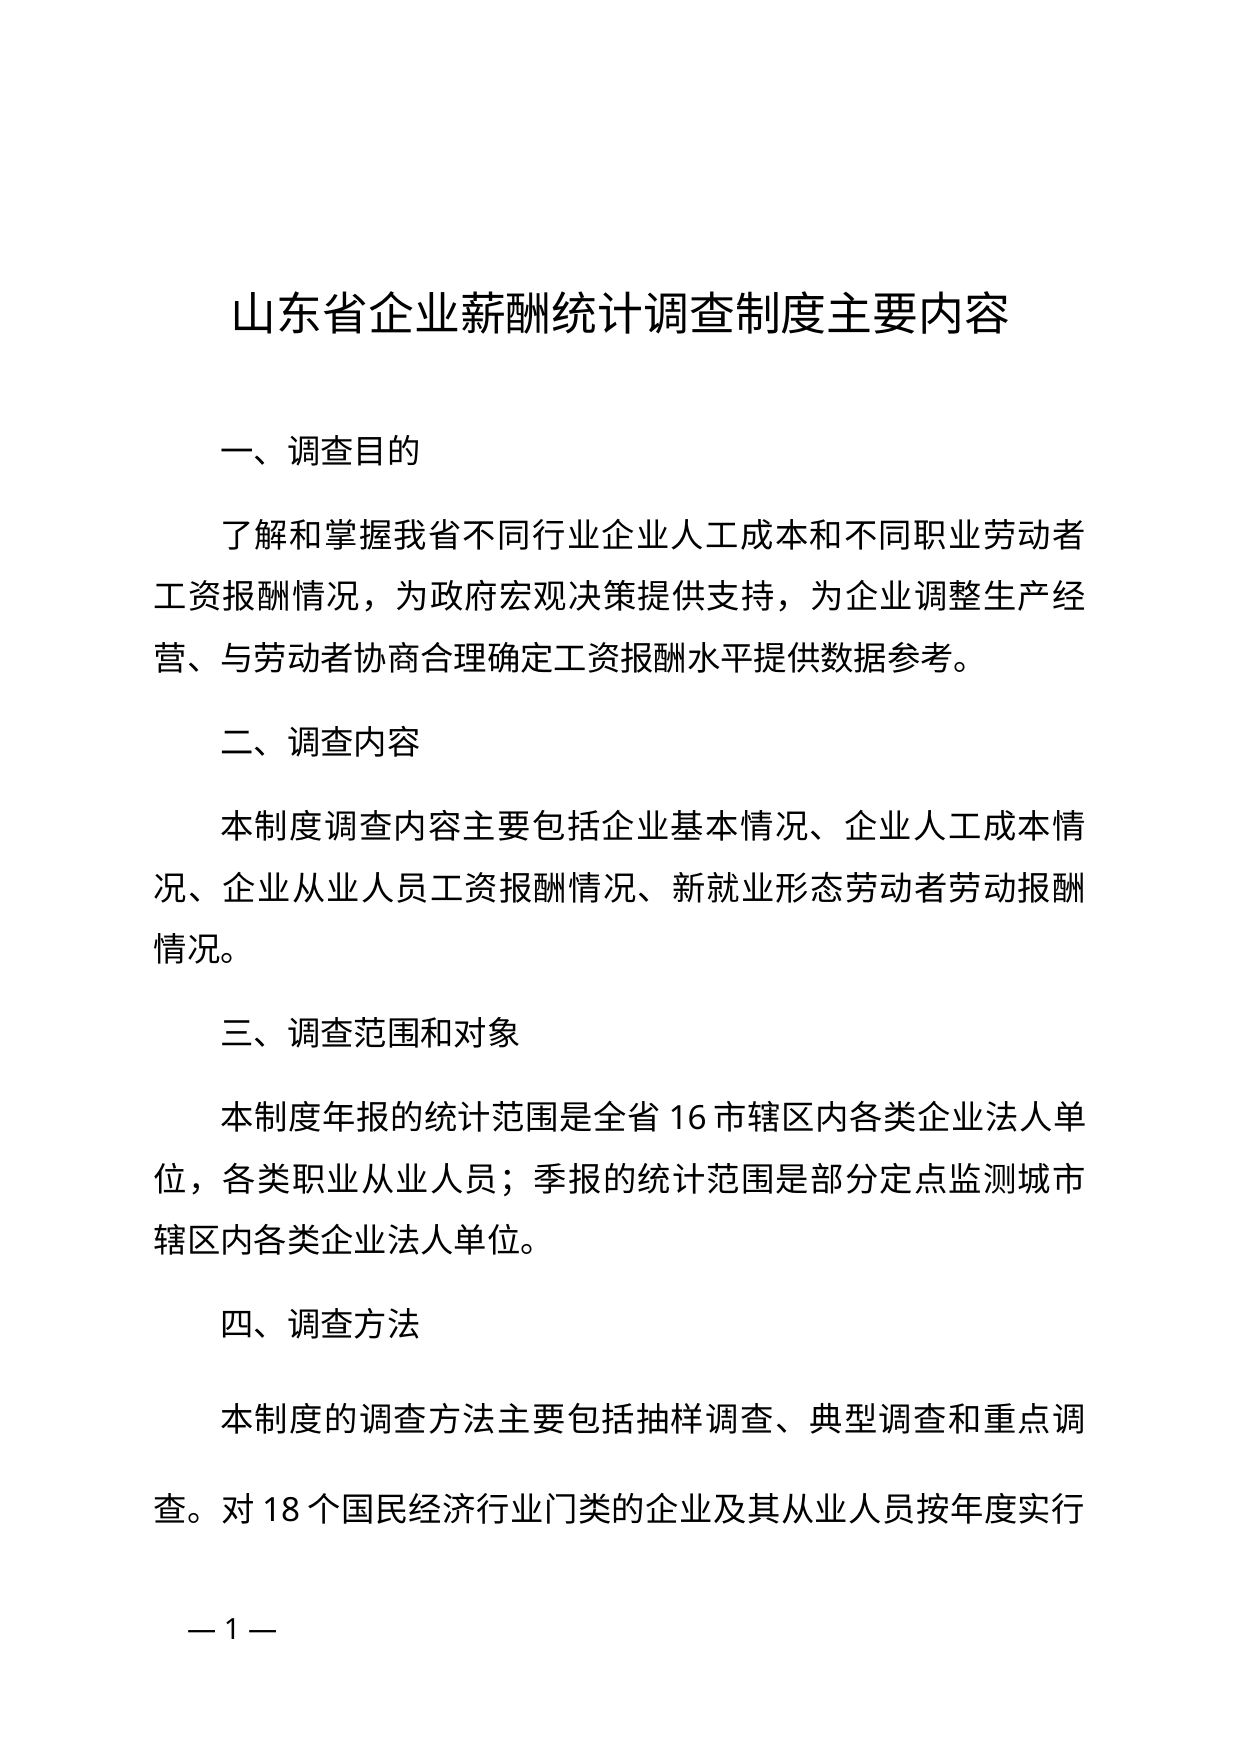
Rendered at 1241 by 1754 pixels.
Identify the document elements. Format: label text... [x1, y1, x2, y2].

text 一、调查目的 [153, 414, 1087, 476]
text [153, 1371, 1087, 1553]
text 三、调查范围和对象 [153, 996, 1087, 1058]
text 本制度调查内容主要包括企业基本情况、企业人工成本情况、企业从业人员工资报酬情况、新就业形态劳动者劳动报酬情况。 [153, 789, 1087, 974]
text 四、调查方法 [153, 1287, 1087, 1349]
text 二、调查内容 [153, 705, 1087, 767]
text 了解和掌握我省不同行业企业人工成本和不同职业劳动者工资报酬情况，为政府宏观决策提供支持，为企业调整生产经营、与劳动者协商合理确定工资报酬水平提供数据参考。 [153, 498, 1087, 683]
text 本制度年报的统计范围是全省16市辖区内各类企业法人单位，各类职业从业人员；季报的统计范围是部分定点监测城市辖区内各类企业法人单位。 [153, 1080, 1087, 1265]
text 山东省企业薪酬统计调查制度主要内容 [153, 265, 1087, 356]
